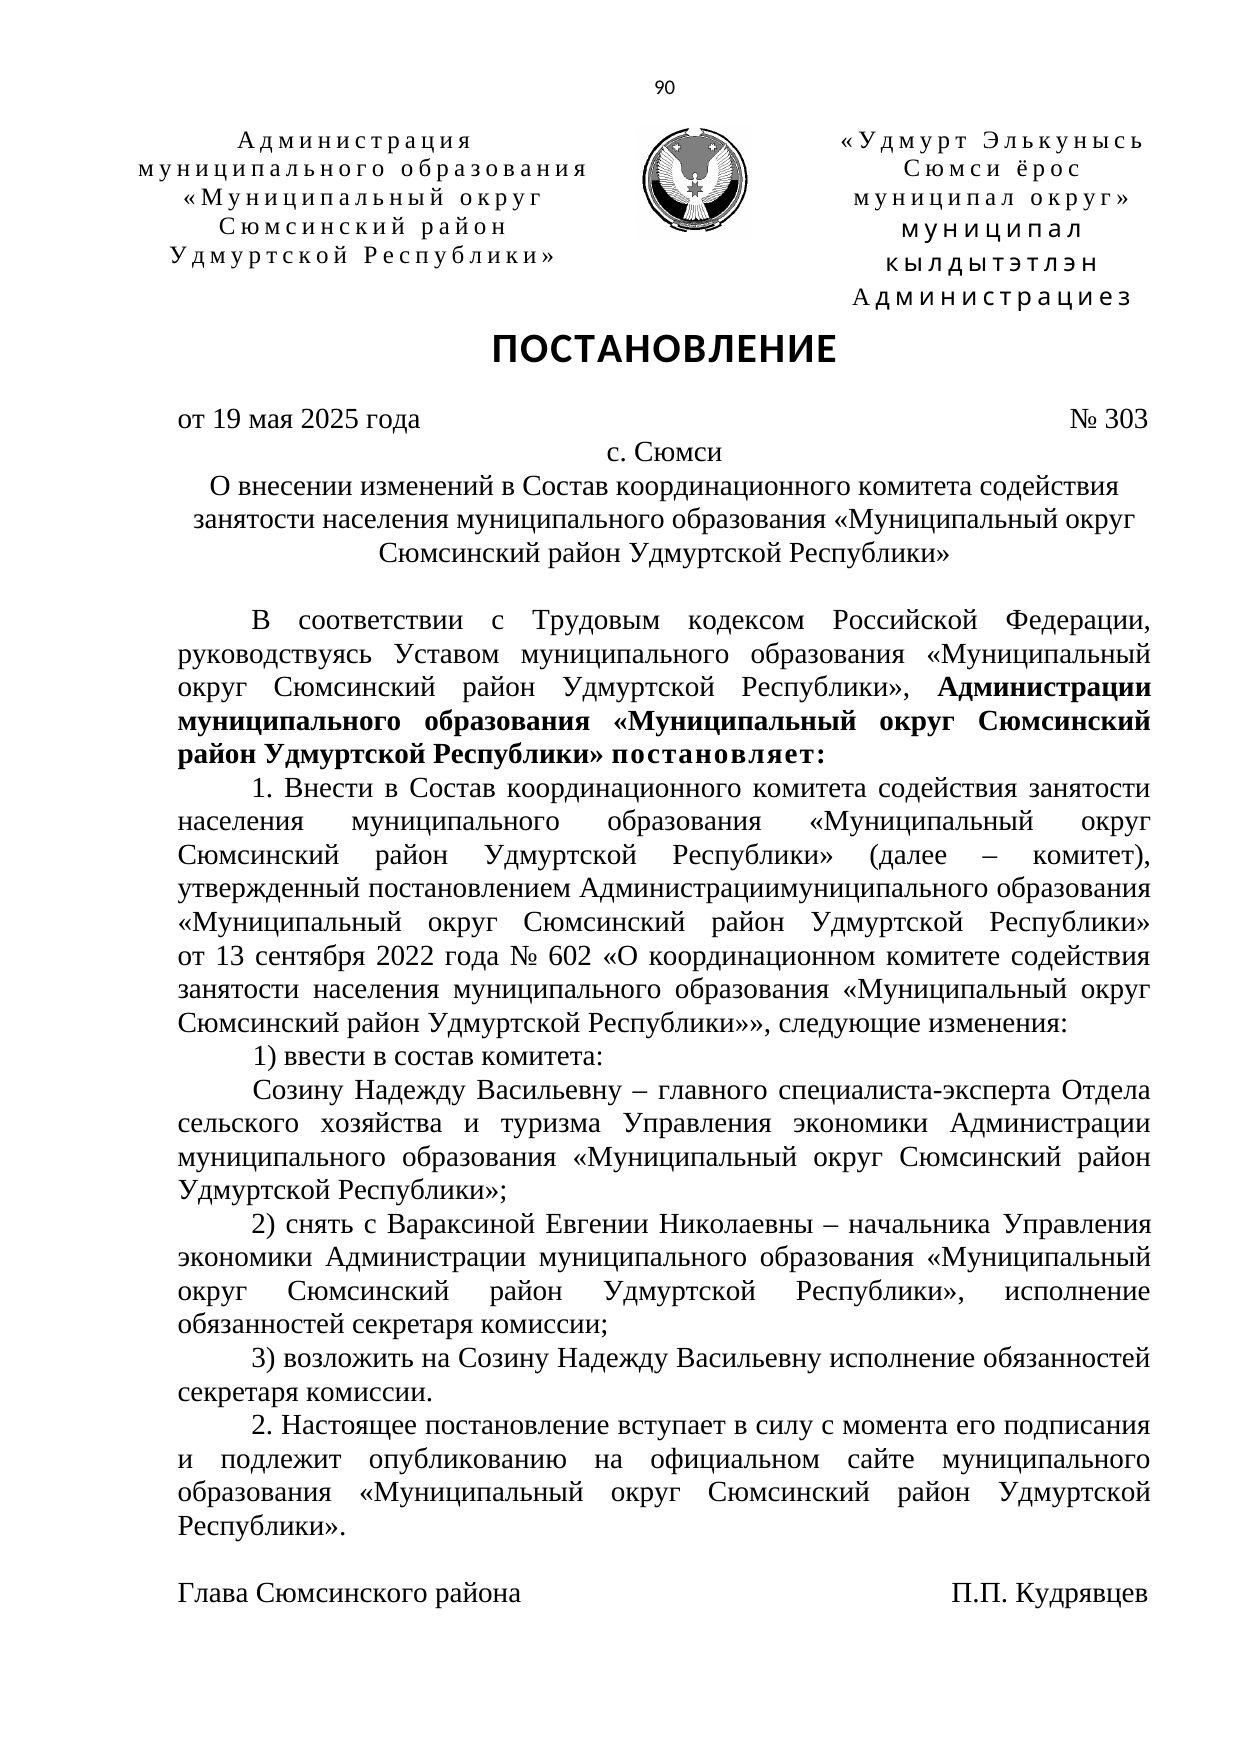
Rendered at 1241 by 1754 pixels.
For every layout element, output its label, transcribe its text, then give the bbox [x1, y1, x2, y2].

text В соответствии с Трудовым кодексом Российской Федерации, руководствуясь Уставом муниципального образования «Муниципальный округ Сюмсинский район Удмуртской Республики», Администрации муниципального образования «Муниципальный округ Сюмсинский район Удмуртской Республики» постановляет: [177, 602, 1152, 770]
text 3) возложить на Созину Надежду Васильевну исполнение обязанностей секретаря комиссии. [177, 1340, 1152, 1407]
text Глава Сюмсинского района П.П. Кудрявцев [177, 1575, 1152, 1608]
text от 19 мая 2025 года № 303 [177, 401, 1152, 434]
picture [635, 124, 753, 238]
text О внесении изменений в Состав координационного комитета содействия занятости населения муниципального образования «Муниципальный округ Сюмсинский район Удмуртской Республики» [177, 468, 1152, 569]
text 1. Внести в Состав координационного комитета содействия занятости населения муниципального образования «Муниципальный округ Сюмсинский район Удмуртской Республики» (далее – комитет), утвержденный постановлением Администрациимуниципального образования «Муниципальный округ Сюмсинский район Удмуртской Республики» от 13 сентября 2022 года № 602 «О координационном комитете содействия занятости населения муниципального образования «Муниципальный округ Сюмсинский район Удмуртской Республики»», следующие изменения: [177, 770, 1152, 1038]
subtitle ПОСТАНОВЛЕНИЕ [177, 322, 1152, 373]
text Созину Надежду Васильевну – главного специалиста-эксперта Отдела сельского хозяйства и туризма Управления экономики Администрации муниципального образования «Муниципальный округ Сюмсинский район Удмуртской Республики»; [177, 1072, 1152, 1206]
text 2) снять с Вараксиной Евгении Николаевны – начальника Управления экономики Администрации муниципального образования «Муниципальный округ Сюмсинский район Удмуртской Республики», исполнение обязанностей секретаря комиссии; [177, 1206, 1152, 1340]
text 1) ввести в состав комитета: [177, 1038, 1152, 1072]
text с. Сюмси [177, 434, 1152, 468]
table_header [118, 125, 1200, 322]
text 2. Настоящее постановление вступает в силу с момента его подписания и подлежит опубликованию на официальном сайте муниципального образования «Муниципальный округ Сюмсинский район Удмуртской Республики». [177, 1407, 1152, 1541]
